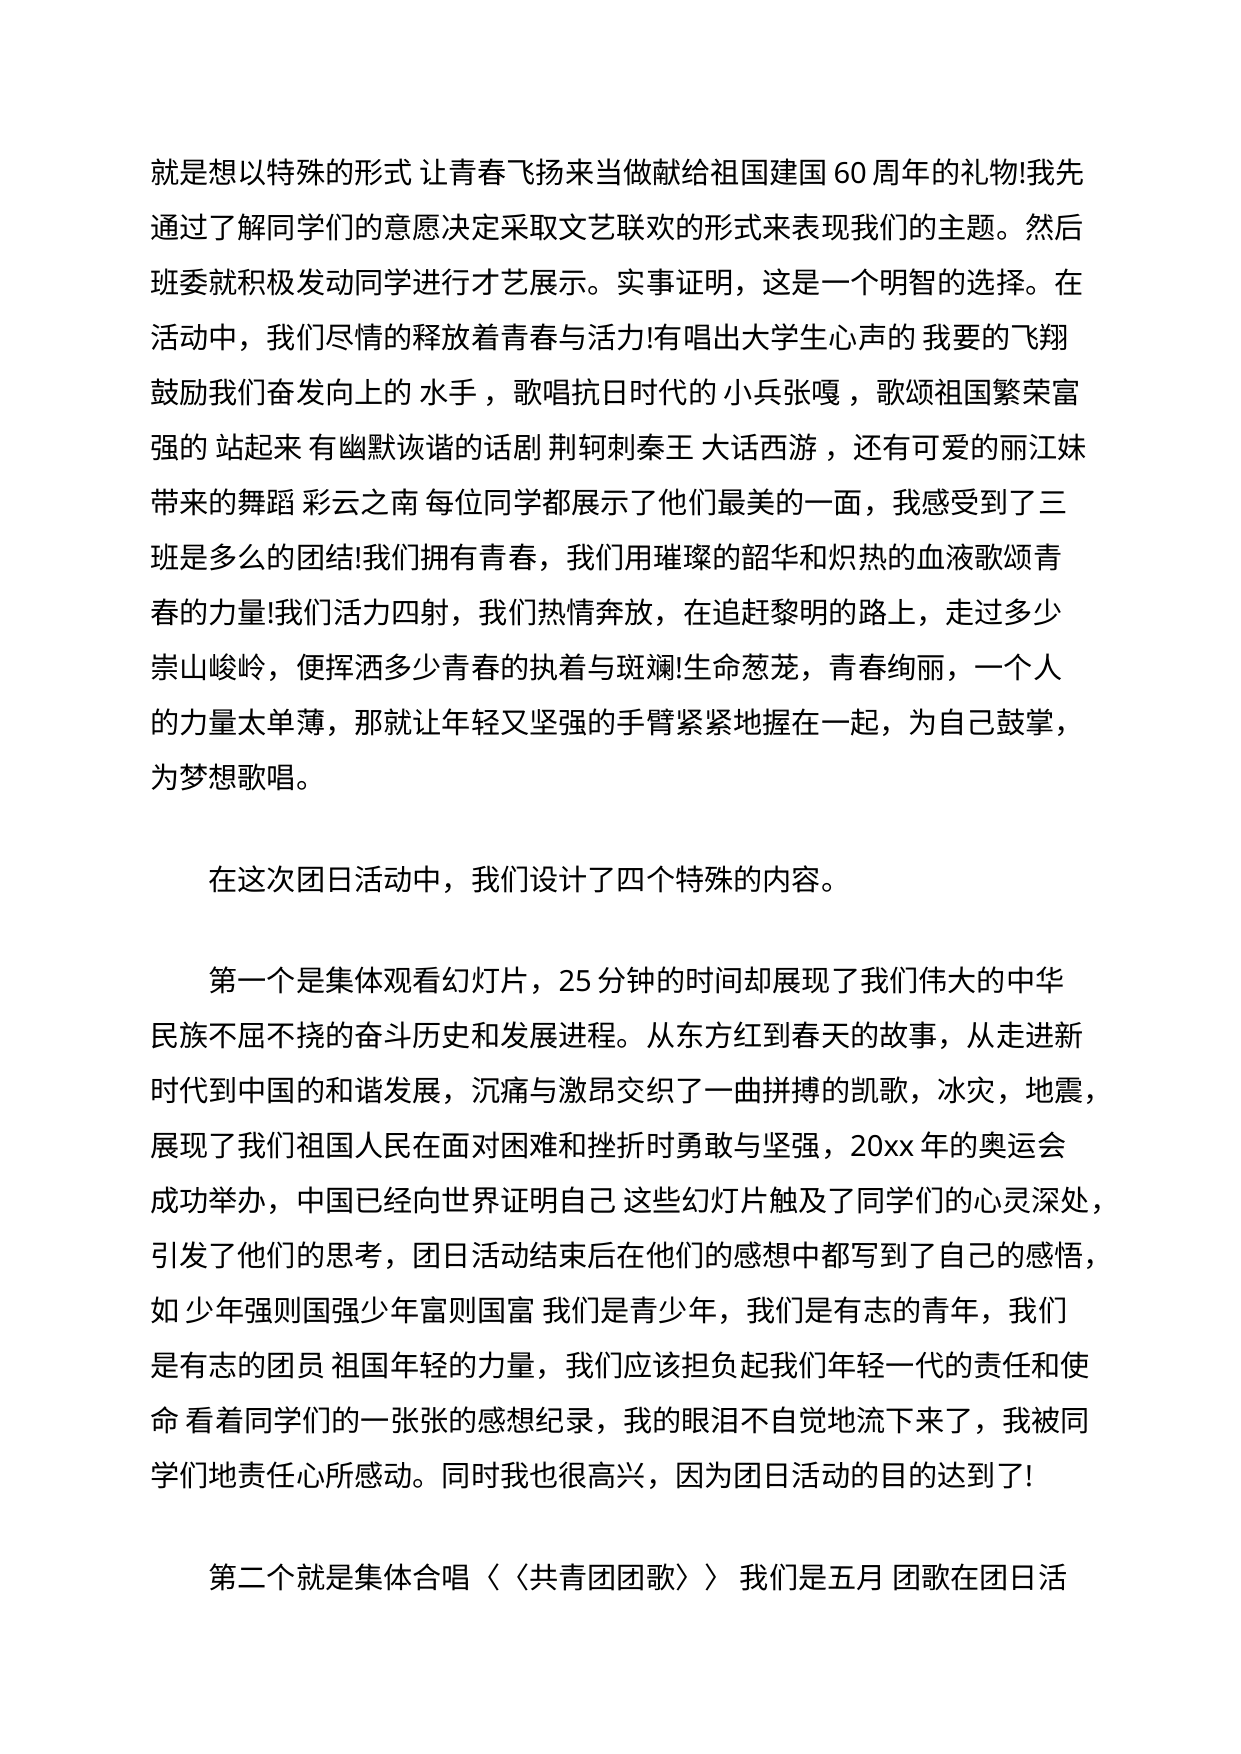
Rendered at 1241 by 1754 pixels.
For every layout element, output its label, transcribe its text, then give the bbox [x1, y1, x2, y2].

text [150, 150, 1090, 797]
text 在这次团日活动中，我们设计了四个特殊的内容。 [150, 856, 1090, 898]
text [150, 1554, 1090, 1596]
text 第一个是集体观看幻灯片，25分钟的时间却展现了我们伟大的中华民族不屈不挠的奋斗历史和发展进程。从东方红到春天的故事，从走进新时代到中国的和谐发展，沉痛与激昂交织了一曲拼搏的凯歌，冰灾，地震，展现了我们祖国人民在面对困难和挫折时勇敢与坚强，20xx年的奥运会成功举办，中国已经向世界证明自己 这些幻灯片触及了同学们的心灵深处，引发了他们的思考，团日活动结束后在他们的感想中都写到了自己的感悟，如 少年强则国强少年富则国富 我们是青少年，我们是有志的青年，我们是有志的团员 祖国年轻的力量，我们应该担负起我们年轻一代的责任和使命 看着同学们的一张张的感想纪录，我的眼泪不自觉地流下来了，我被同学们地责任心所感动。同时我也很高兴，因为团日活动的目的达到了! [150, 958, 1090, 1494]
